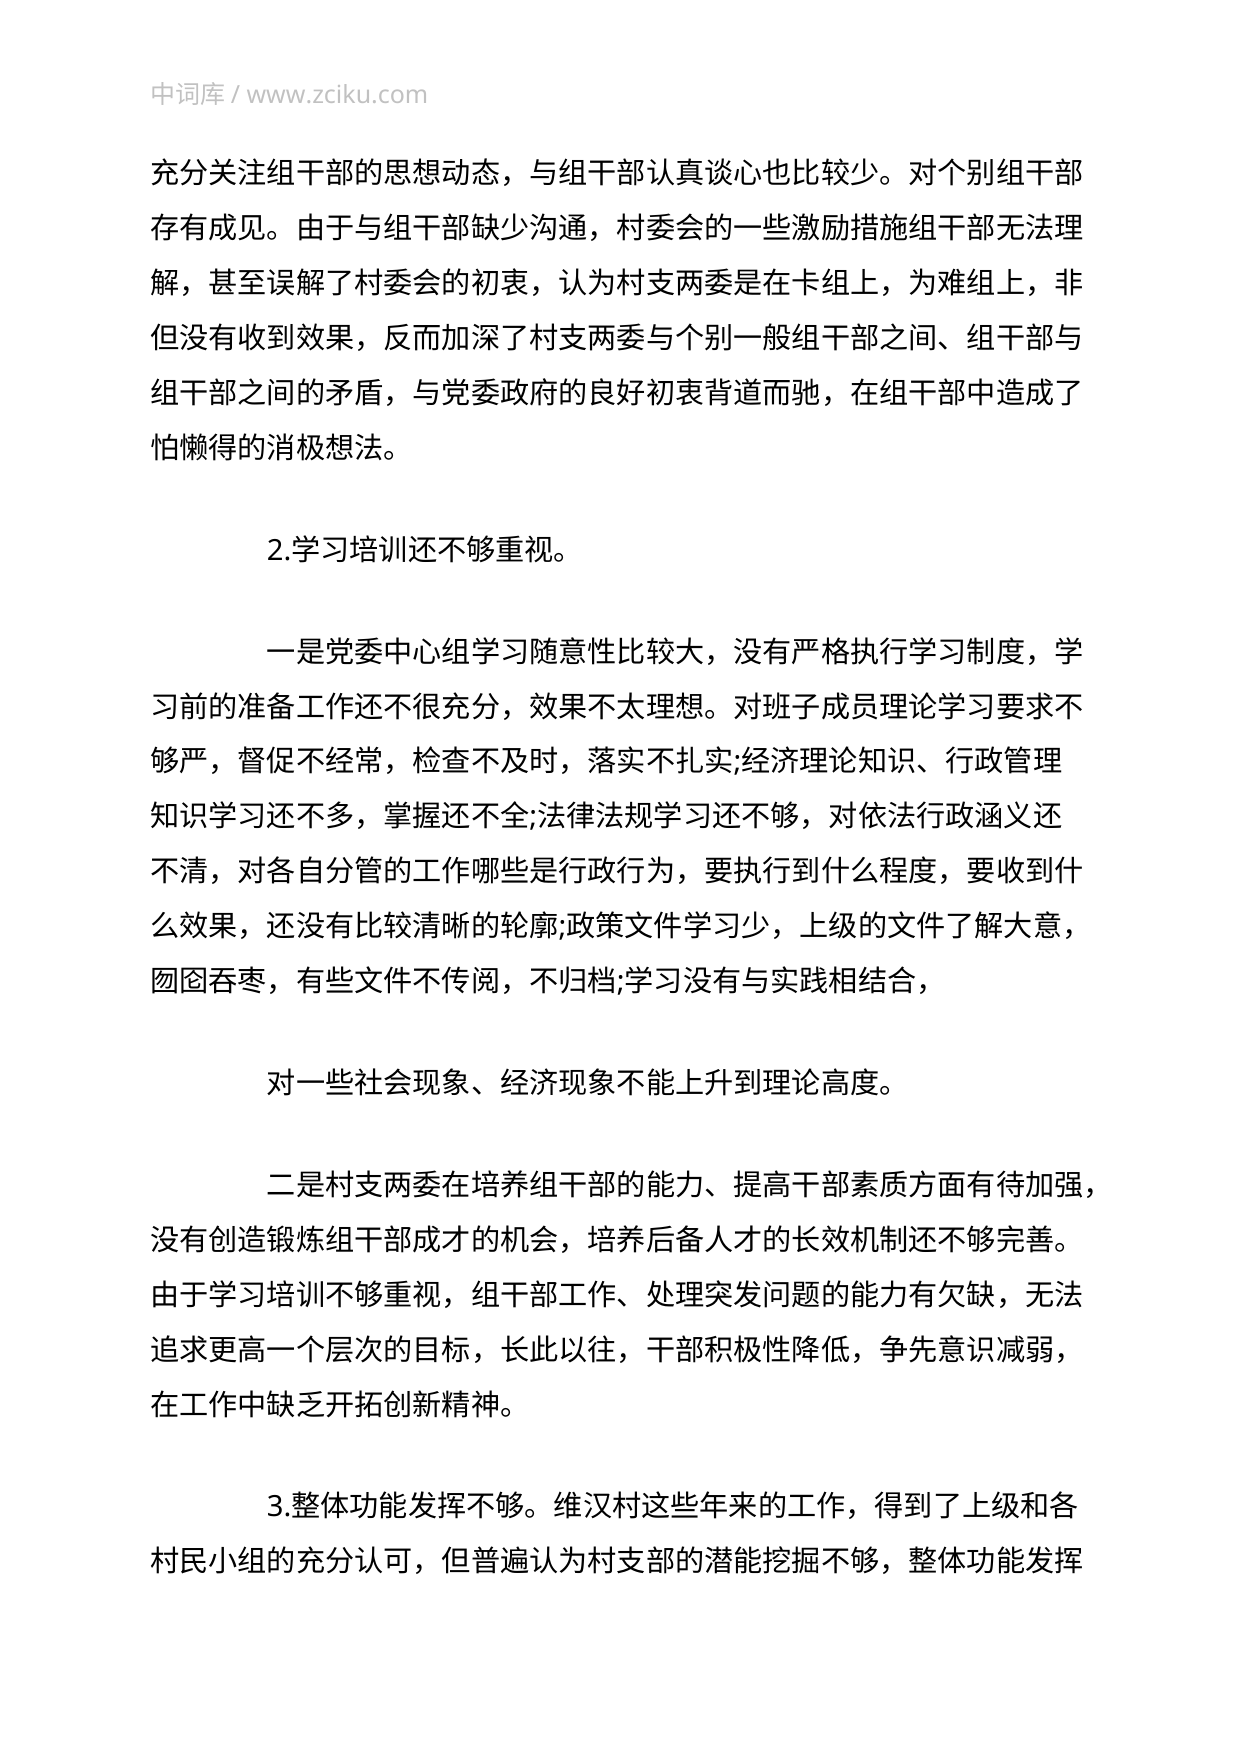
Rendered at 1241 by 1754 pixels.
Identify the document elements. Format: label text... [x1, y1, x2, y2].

text 2.学习培训还不够重视。 [150, 526, 1090, 569]
text 对一些社会现象、经济现象不能上升到理论高度。 [150, 1060, 1090, 1102]
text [150, 150, 1090, 467]
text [150, 1483, 1090, 1580]
text 二是村支两委在培养组干部的能力、提高干部素质方面有待加强，没有创造锻炼组干部成才的机会，培养后备人才的长效机制还不够完善。由于学习培训不够重视，组干部工作、处理突发问题的能力有欠缺，无法追求更高一个层次的目标，长此以往，干部积极性降低，争先意识减弱，在工作中缺乏开拓创新精神。 [150, 1162, 1090, 1423]
text 一是党委中心组学习随意性比较大，没有严格执行学习制度，学习前的准备工作还不很充分，效果不太理想。对班子成员理论学习要求不够严，督促不经常，检查不及时，落实不扎实;经济理论知识、行政管理知识学习还不多，掌握还不全;法律法规学习还不够，对依法行政涵义还不清，对各自分管的工作哪些是行政行为，要执行到什么程度，要收到什么效果，还没有比较清晰的轮廓;政策文件学习少，上级的文件了解大意，囫囵吞枣，有些文件不传阅，不归档;学习没有与实践相结合， [150, 628, 1090, 1000]
